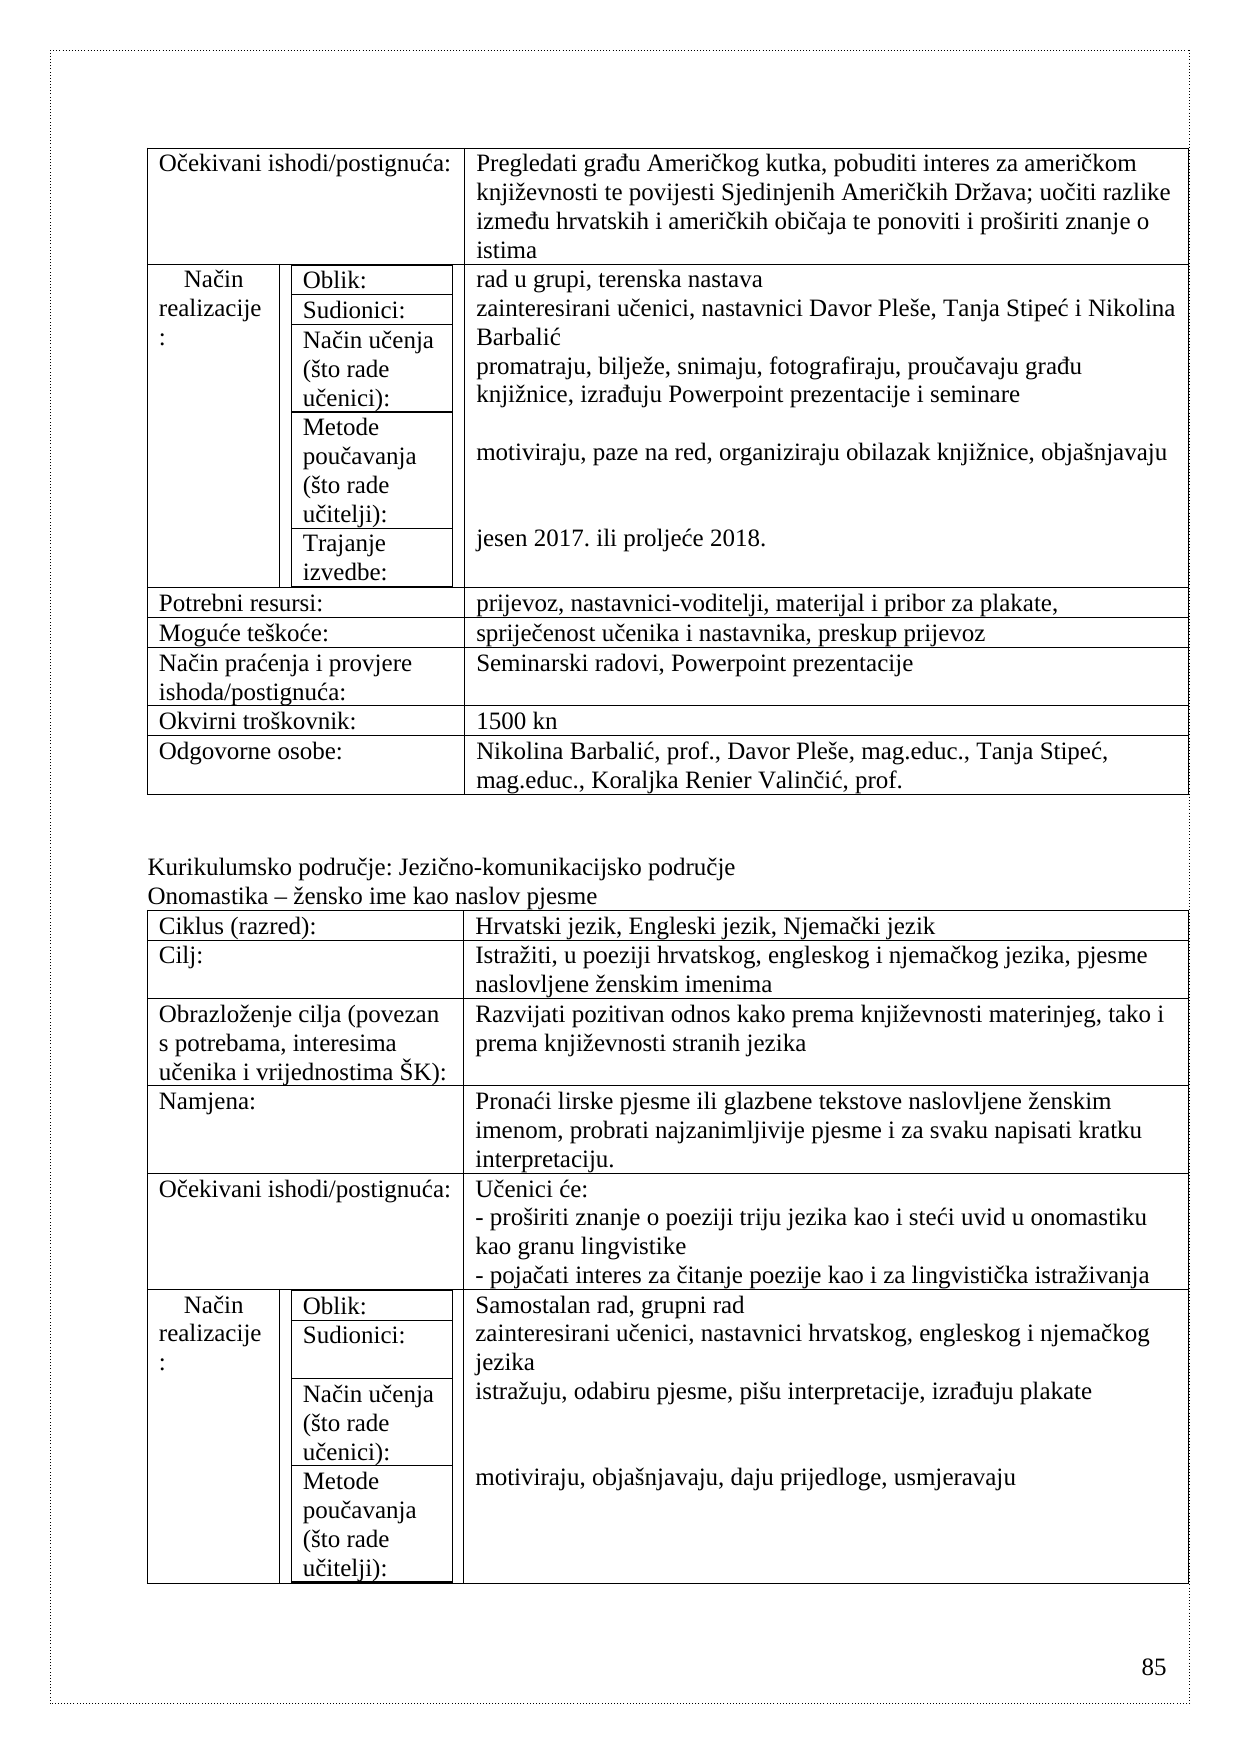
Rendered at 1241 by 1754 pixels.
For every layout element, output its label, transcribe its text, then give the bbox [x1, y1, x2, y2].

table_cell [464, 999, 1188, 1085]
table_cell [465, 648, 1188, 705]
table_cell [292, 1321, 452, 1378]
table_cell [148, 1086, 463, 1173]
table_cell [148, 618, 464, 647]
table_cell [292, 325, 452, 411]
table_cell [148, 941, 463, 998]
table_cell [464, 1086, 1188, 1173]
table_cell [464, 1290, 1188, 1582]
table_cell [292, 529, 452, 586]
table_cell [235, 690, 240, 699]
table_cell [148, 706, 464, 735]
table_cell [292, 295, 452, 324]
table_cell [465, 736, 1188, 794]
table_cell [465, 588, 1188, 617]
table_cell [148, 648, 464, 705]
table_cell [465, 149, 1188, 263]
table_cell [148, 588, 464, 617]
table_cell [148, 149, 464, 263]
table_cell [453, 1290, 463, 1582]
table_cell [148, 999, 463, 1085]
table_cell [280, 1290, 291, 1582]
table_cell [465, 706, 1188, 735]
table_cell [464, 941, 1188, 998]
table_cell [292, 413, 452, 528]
text Onomastika – žensko ime kao naslov pjesme [147, 881, 1167, 910]
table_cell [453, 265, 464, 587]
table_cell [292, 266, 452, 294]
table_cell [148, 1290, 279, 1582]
text Kurikulumsko područje: Jezično-komunikacijsko područje [147, 852, 1167, 881]
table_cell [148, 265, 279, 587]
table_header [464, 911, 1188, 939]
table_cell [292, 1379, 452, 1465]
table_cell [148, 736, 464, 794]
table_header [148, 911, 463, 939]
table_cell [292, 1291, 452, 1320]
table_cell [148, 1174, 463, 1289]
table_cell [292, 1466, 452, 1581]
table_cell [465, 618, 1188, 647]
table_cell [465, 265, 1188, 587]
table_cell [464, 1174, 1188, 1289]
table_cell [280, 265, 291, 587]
